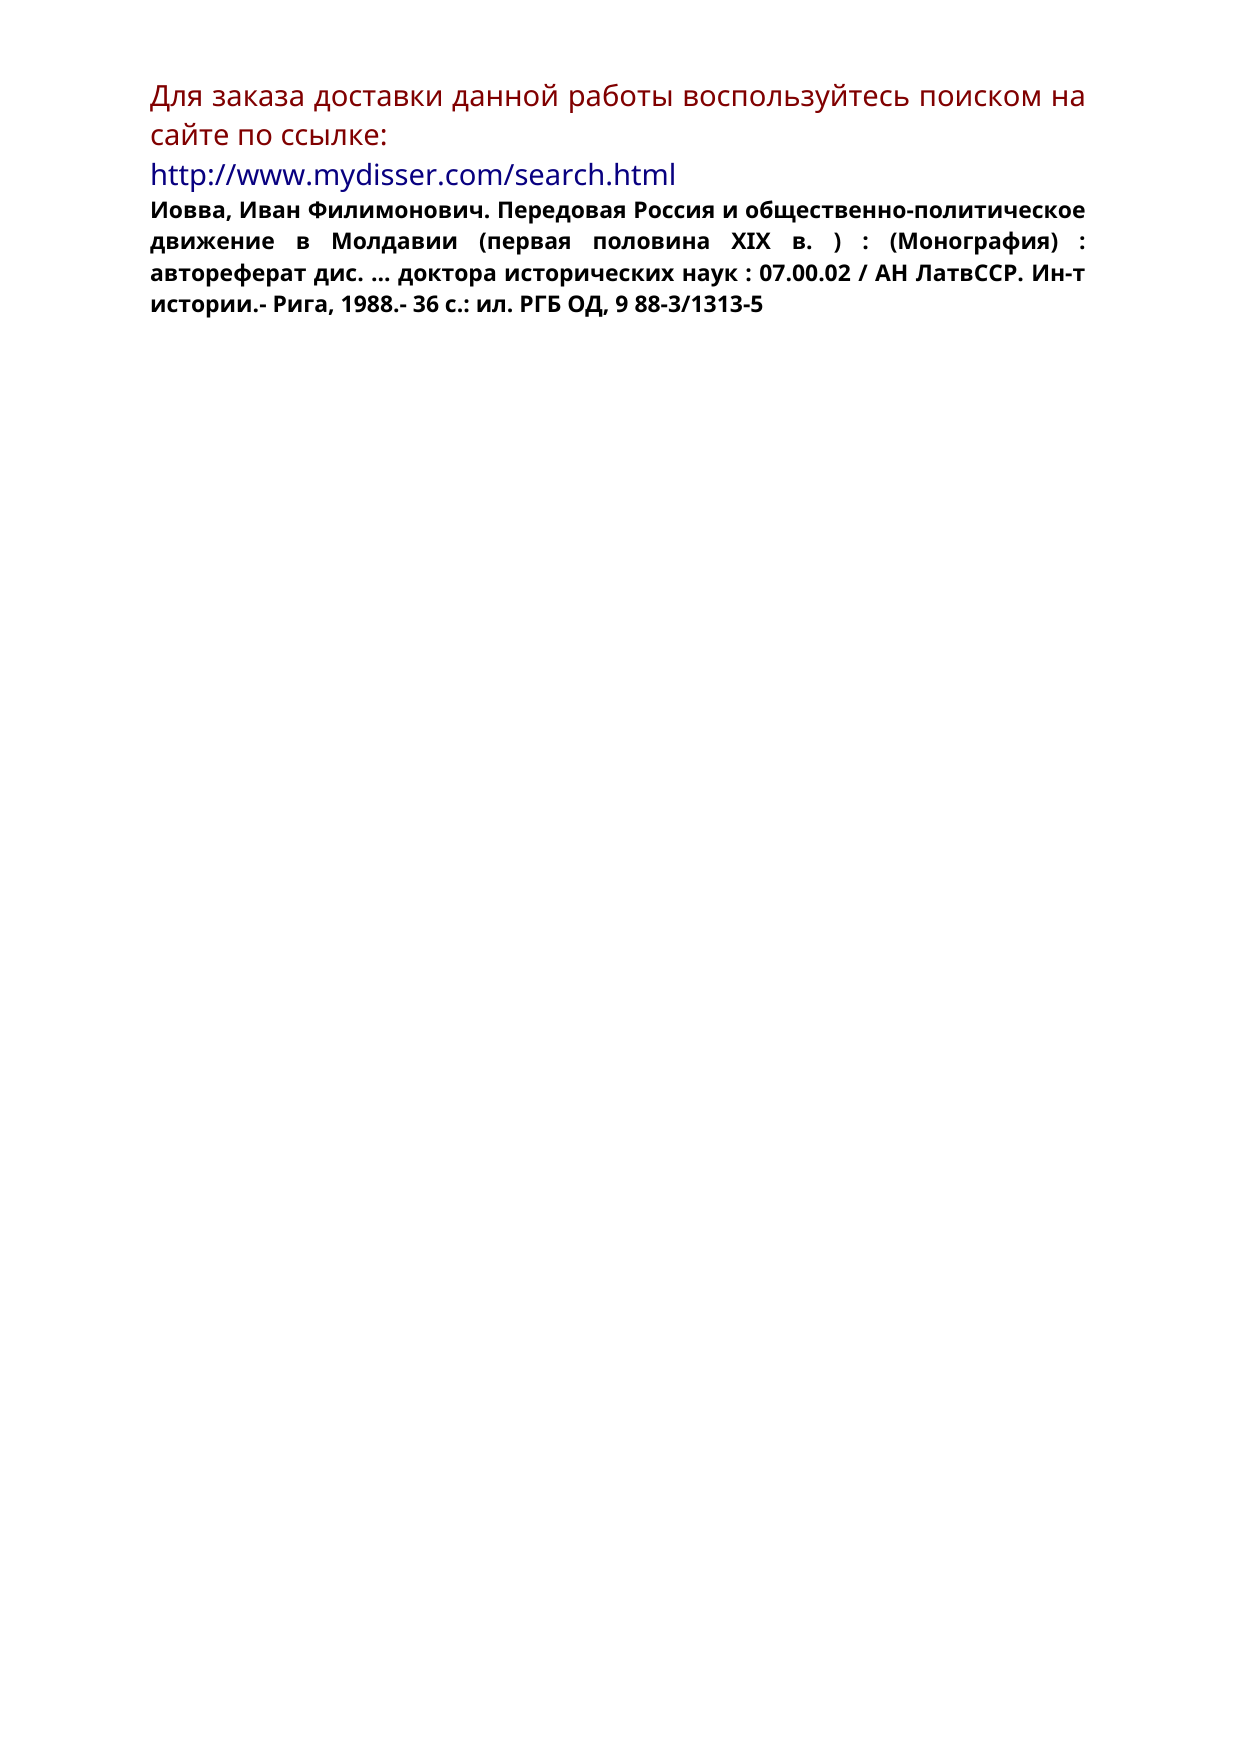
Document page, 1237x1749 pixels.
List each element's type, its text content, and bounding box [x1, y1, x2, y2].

text Иовва, Иван Филимонович. Передовая Россия и общественно-политическое движение в Молдавии (первая половина XIX в. ) : (Монография) : автореферат дис. ... доктора исторических наук : 07.00.02 / АН ЛатвССР. Ин-т истории.- Рига, 1988.- 36 с.: ил. РГБ ОД, 9 88-3/1313-5 [150, 194, 1086, 319]
